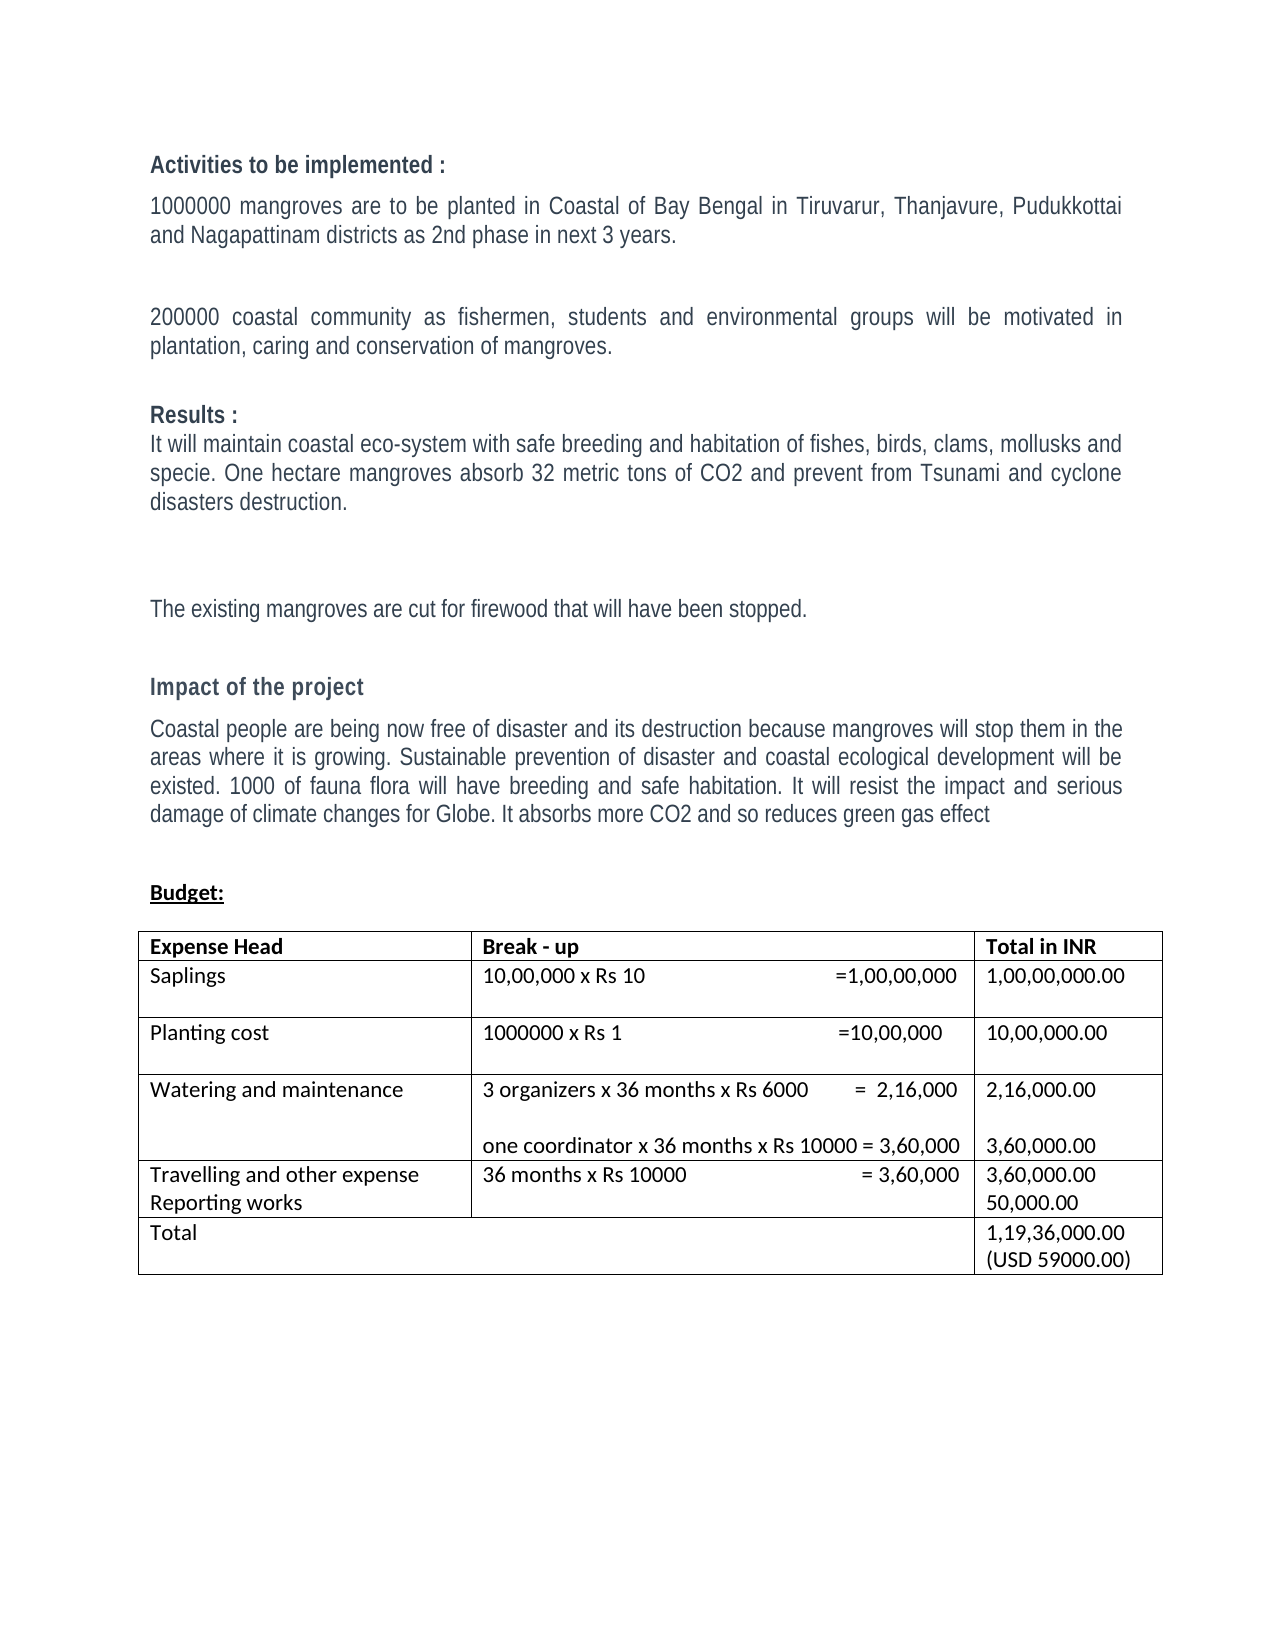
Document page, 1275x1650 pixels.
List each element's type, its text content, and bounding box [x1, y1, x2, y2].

text Results : [150, 401, 1125, 429]
text The existing mangroves are cut for firewood that will have been stopped. [150, 594, 1125, 622]
table_cell 36 months x Rs 10000 = 3,60,000 [472, 1161, 974, 1217]
table_cell Planting cost [139, 1018, 471, 1074]
text Activities to be implemented : [150, 150, 1125, 179]
text 200000 coastal community as fishermen, students and environmental groups will be motivated in plantation, caring and conservation of mangroves. [150, 302, 1125, 359]
table_cell 1000000 x Rs 1 =10,00,000 [472, 1018, 974, 1074]
table_cell Watering and maintenance [139, 1075, 471, 1159]
text Coastal people are being now free of disaster and its destruction because mangroves will stop them in the areas where it is growing. Sustainable prevention of disaster and coastal ecological development will be existed. 1000 of fauna flora will have breeding and safe habitation. It will resist the impact and serious damage of climate changes for Globe. It absorbs more CO2 and so reduces green gas effect [150, 713, 1125, 828]
table_header Break - up [472, 932, 974, 960]
table_cell 2,16,000.00 3,60,000.00 [975, 1075, 1162, 1159]
table_header Total in INR [975, 932, 1162, 960]
text Impact of the project [150, 672, 1125, 701]
table_cell 10,00,000.00 [975, 1018, 1162, 1074]
table_cell 1,19,36,000.00 (USD 59000.00) [975, 1218, 1162, 1274]
table_cell 3 organizers x 36 months x Rs 6000 = 2,16,000 one coordinator x 36 months x Rs 10000 = 3,60,000 [472, 1075, 974, 1159]
text Budget: [150, 878, 1125, 906]
table_cell 10,00,000 x Rs 10 =1,00,00,000 [472, 961, 974, 1017]
table_cell Travelling and other expense Reporting works [139, 1161, 471, 1217]
table_cell 3,60,000.00 50,000.00 [975, 1161, 1162, 1217]
text It will maintain coastal eco-system with safe breeding and habitation of fishes, birds, clams, mollusks and specie. One hectare mangroves absorb 32 metric tons of CO2 and prevent from Tsunami and cyclone disasters destruction. [150, 429, 1125, 515]
table_header Expense Head [139, 932, 471, 960]
text 1000000 mangroves are to be planted in Coastal of Bay Bengal in Tiruvarur, Thanjavure, Pudukkottai and Nagapattinam districts as 2nd phase in next 3 years. [150, 191, 1125, 248]
table_cell Total [139, 1218, 974, 1274]
table_cell Saplings [139, 961, 471, 1017]
table_cell 1,00,00,000.00 [975, 961, 1162, 1017]
